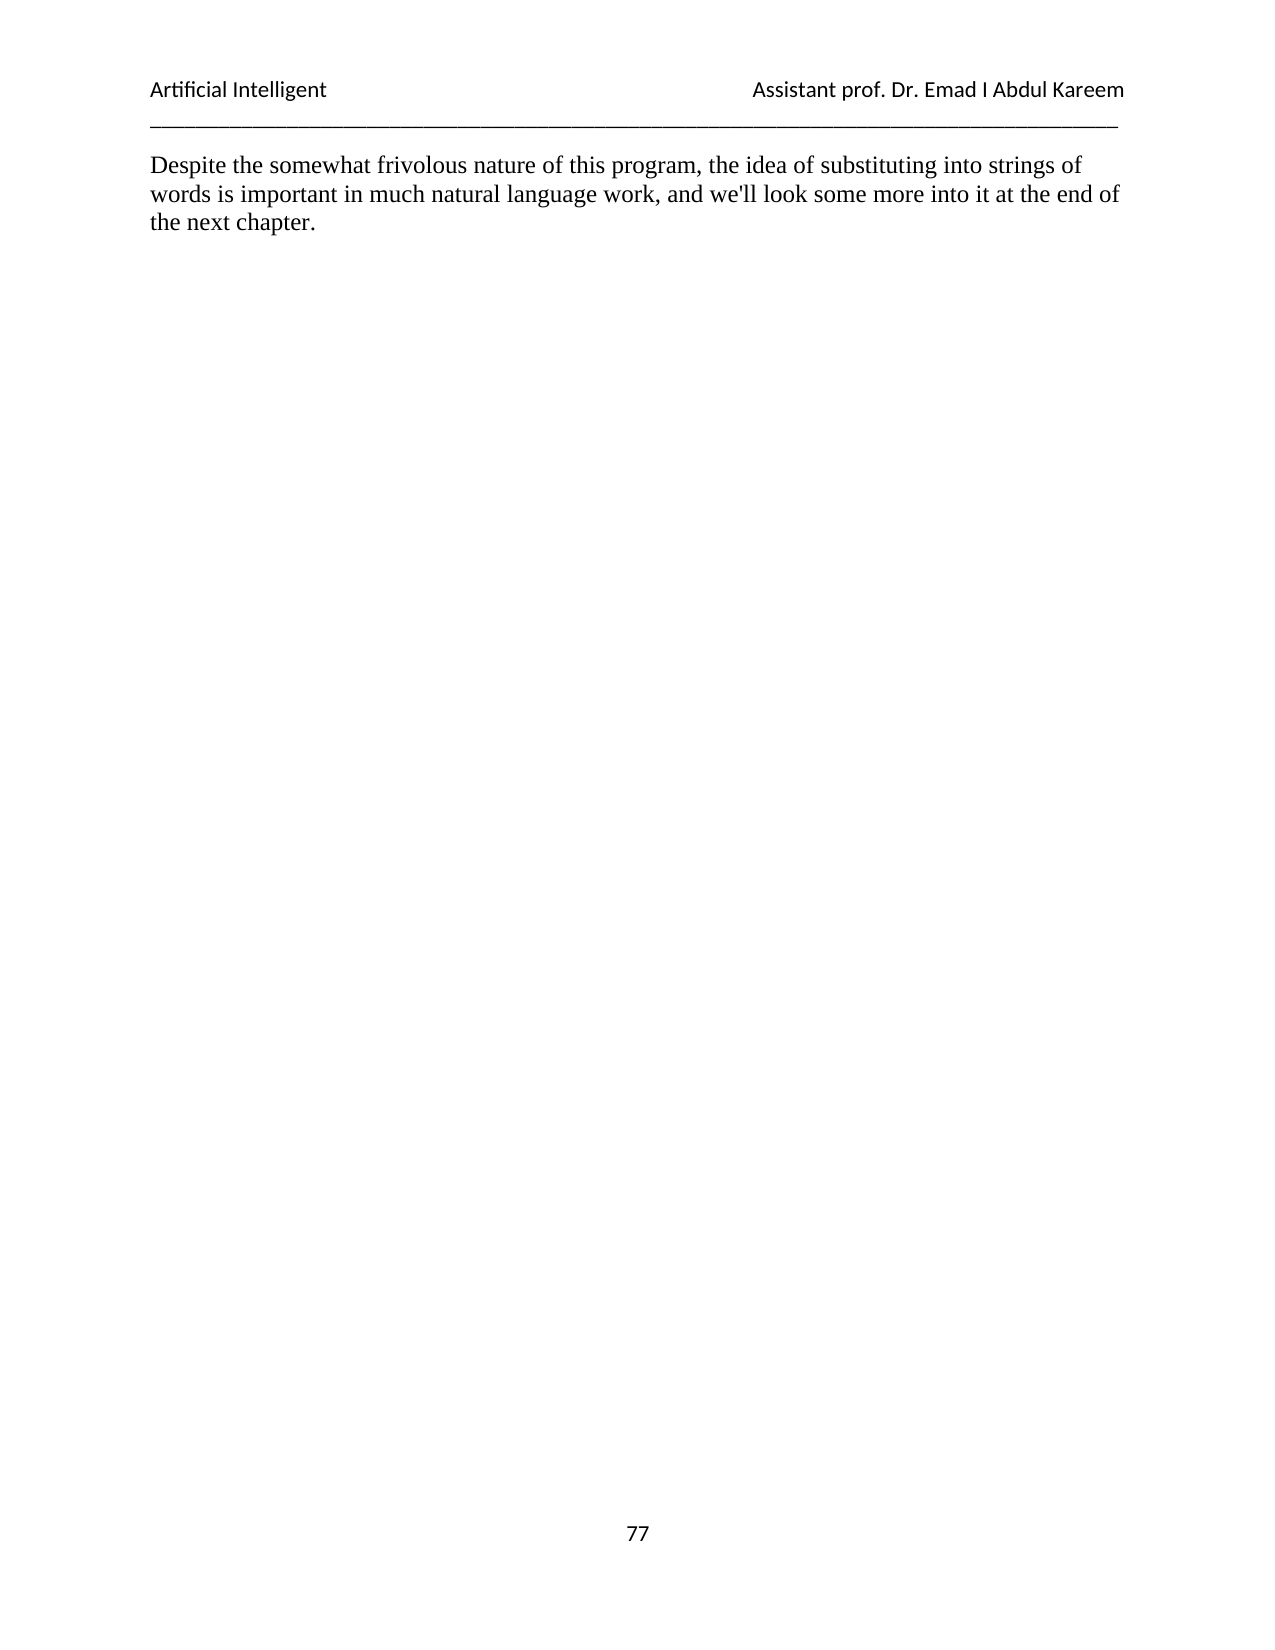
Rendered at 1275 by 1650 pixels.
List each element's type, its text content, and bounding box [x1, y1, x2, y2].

text Despite the somewhat frivolous nature of this program, the idea of substituting into strings of words is important in much natural language work, and we'll look some more into it at the end of the next chapter. [150, 150, 1125, 236]
